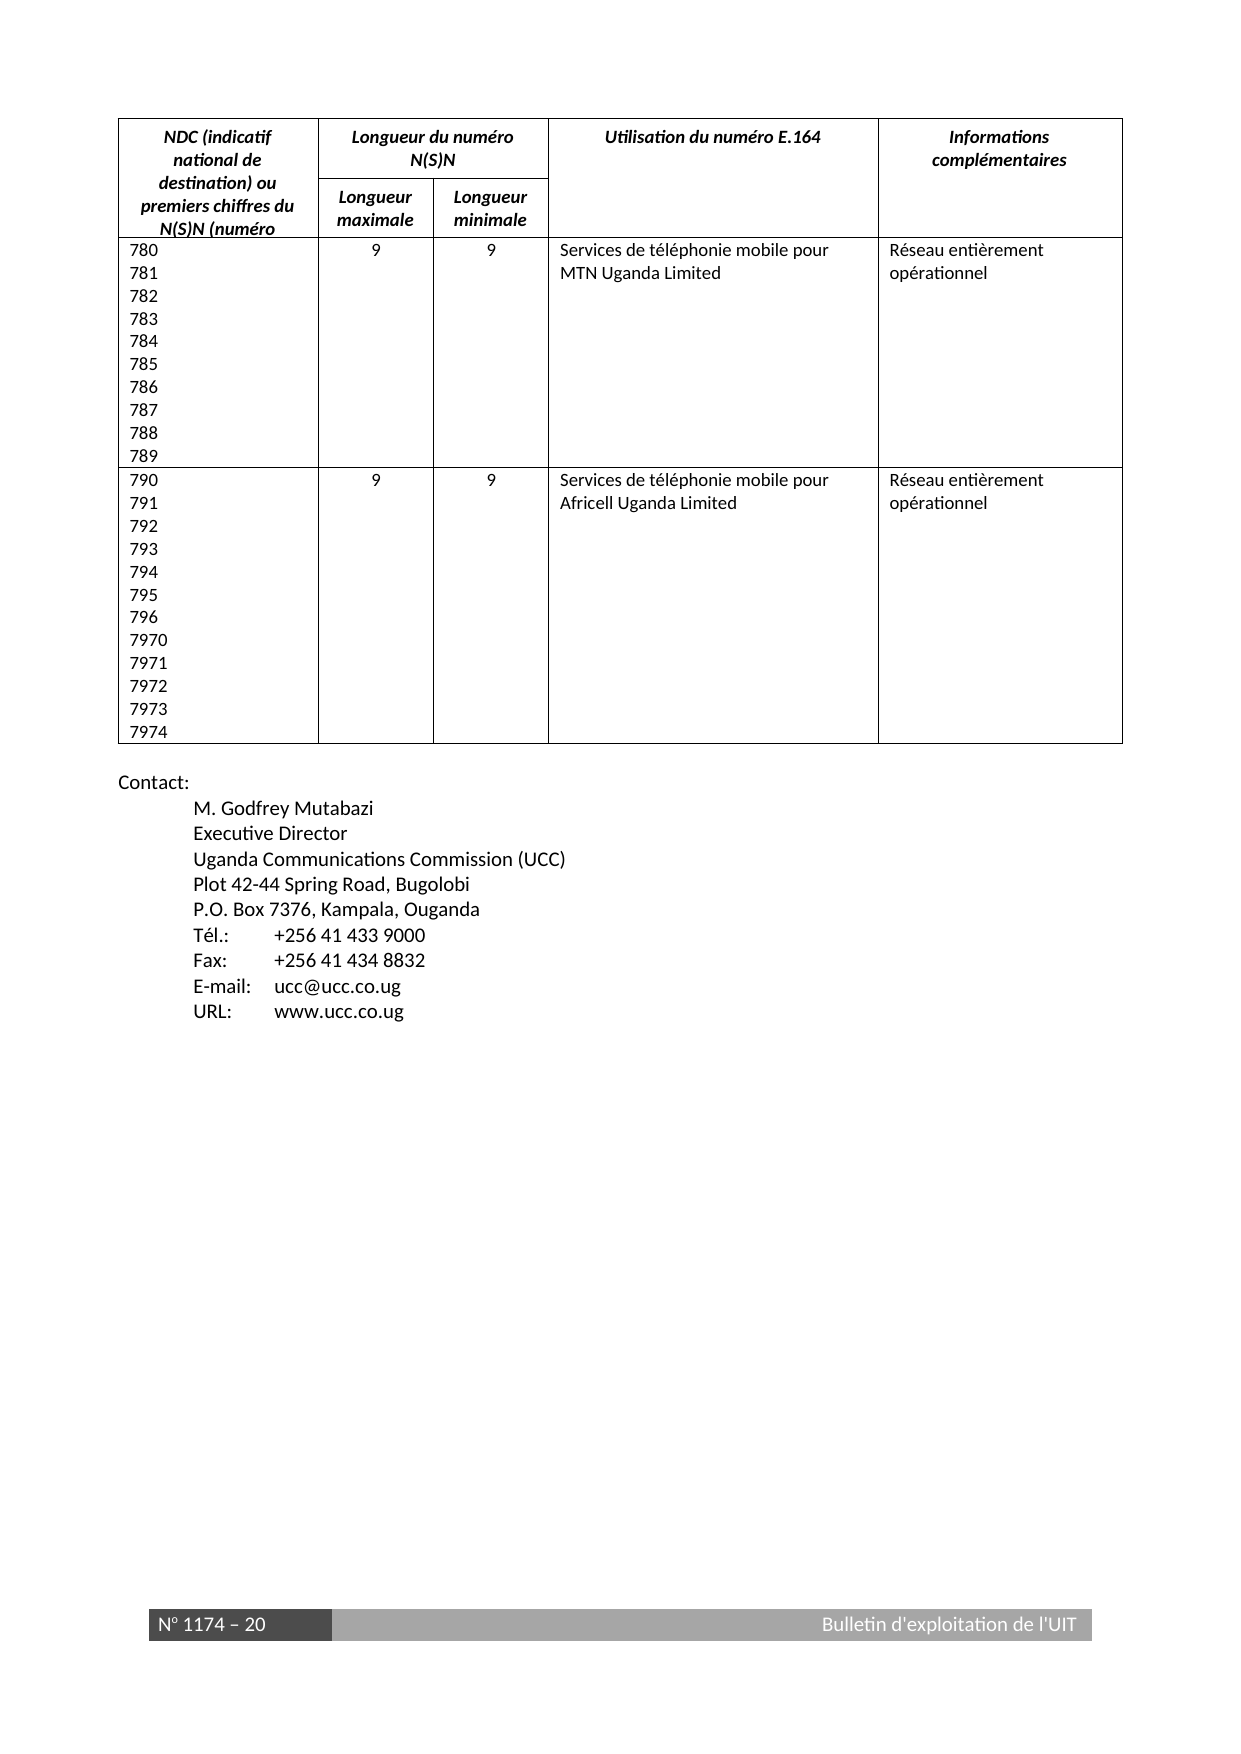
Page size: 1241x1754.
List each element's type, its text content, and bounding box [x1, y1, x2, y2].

table_cell Longueur maximale [319, 179, 433, 237]
table_header Informations complémentaires [879, 119, 1122, 237]
table_cell Longueur minimale [434, 179, 548, 237]
table_cell Réseau entièrement opérationnel [879, 238, 1122, 467]
table_cell 9 [319, 238, 433, 467]
table_cell Réseau entièrement opérationnel [879, 468, 1122, 743]
table_cell 9 [434, 238, 548, 467]
table_header Longueur du numéro N(S)N [319, 119, 548, 177]
table_header NDC (indicatif national de destination) ou premiers chiffres du N(S)N (numéro national (significatif)) [119, 119, 318, 237]
table_cell Services de téléphonie mobile pour MTN Uganda Limited [549, 238, 878, 467]
table_cell 9 [319, 468, 433, 743]
table_cell Services de téléphonie mobile pour Africell Uganda Limited [549, 468, 878, 743]
text Contact: [118, 769, 1122, 795]
table_cell 9 [434, 468, 548, 743]
table_cell 790 791 792 793 794 795 796 7970 7971 7972 7973 7974 [119, 468, 318, 743]
table_cell 780 781 782 783 784 785 786 787 788 789 [119, 238, 318, 467]
text M. Godfrey Mutabazi Executive Director Uganda Communications Commission (UCC) Plot 42-44 Spring Road, Bugolobi P.O. Box 7376, Kampala, Ouganda Tél.: +256 41 433 9000 Fax: +256 41 434 8832 E-mail: ucc@ucc.co.ug URL: www.ucc.co.ug [193, 795, 1122, 1024]
table_header Utilisation du numéro E.164 [549, 119, 878, 237]
